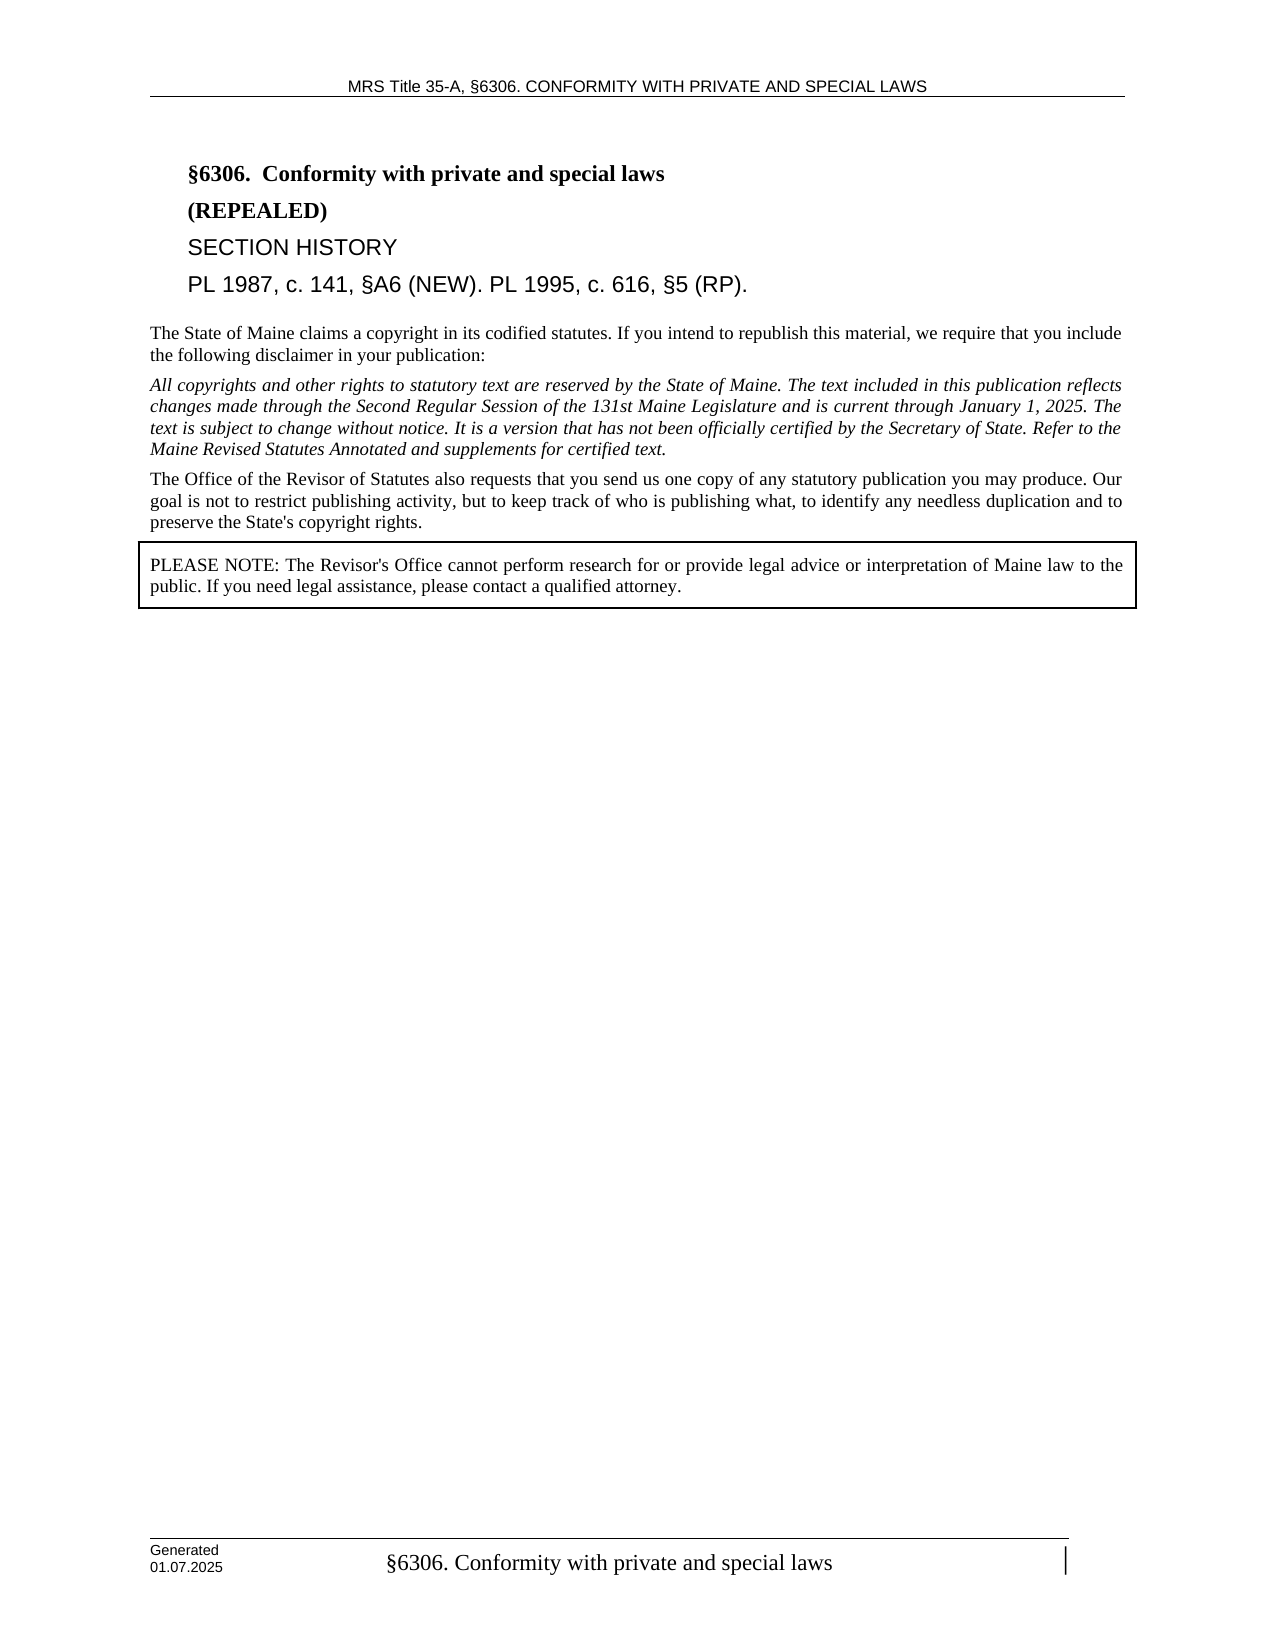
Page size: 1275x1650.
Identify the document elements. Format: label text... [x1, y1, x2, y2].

text PLEASE NOTE: The Revisor's Office cannot perform research for or provide legal advice or interpretation of Maine law to the public. If you need legal assistance, please contact a qualified attorney. [140, 543, 1135, 607]
text (REPEALED) [187, 197, 1125, 223]
text All copyrights and other rights to statutory text are reserved by the State of Maine. The text included in this publication reflects changes made through the Second Regular Session of the 131st Maine Legislature and is current through January 1, 2025 . The text is subject to change without notice. It is a version that has not been officially certified by the Secretary of State. Refer to the Maine Revised Statutes Annotated and supplements for certified text. [150, 373, 1125, 460]
text §6306. Conformity with private and special laws [187, 160, 1125, 187]
text PL 1987, c. 141, §A6 (NEW). PL 1995, c. 616, §5 (RP). [187, 271, 1125, 297]
text SECTION HISTORY [187, 234, 1125, 260]
text The State of Maine claims a copyright in its codified statutes. If you intend to republish this material, we require that you include the following disclaimer in your publication: [150, 322, 1125, 365]
text The Office of the Revisor of Statutes also requests that you send us one copy of any statutory publication you may produce. Our goal is not to restrict publishing activity, but to keep track of who is publishing what, to identify any needless duplication and to preserve the State's copyright rights. [150, 468, 1125, 533]
